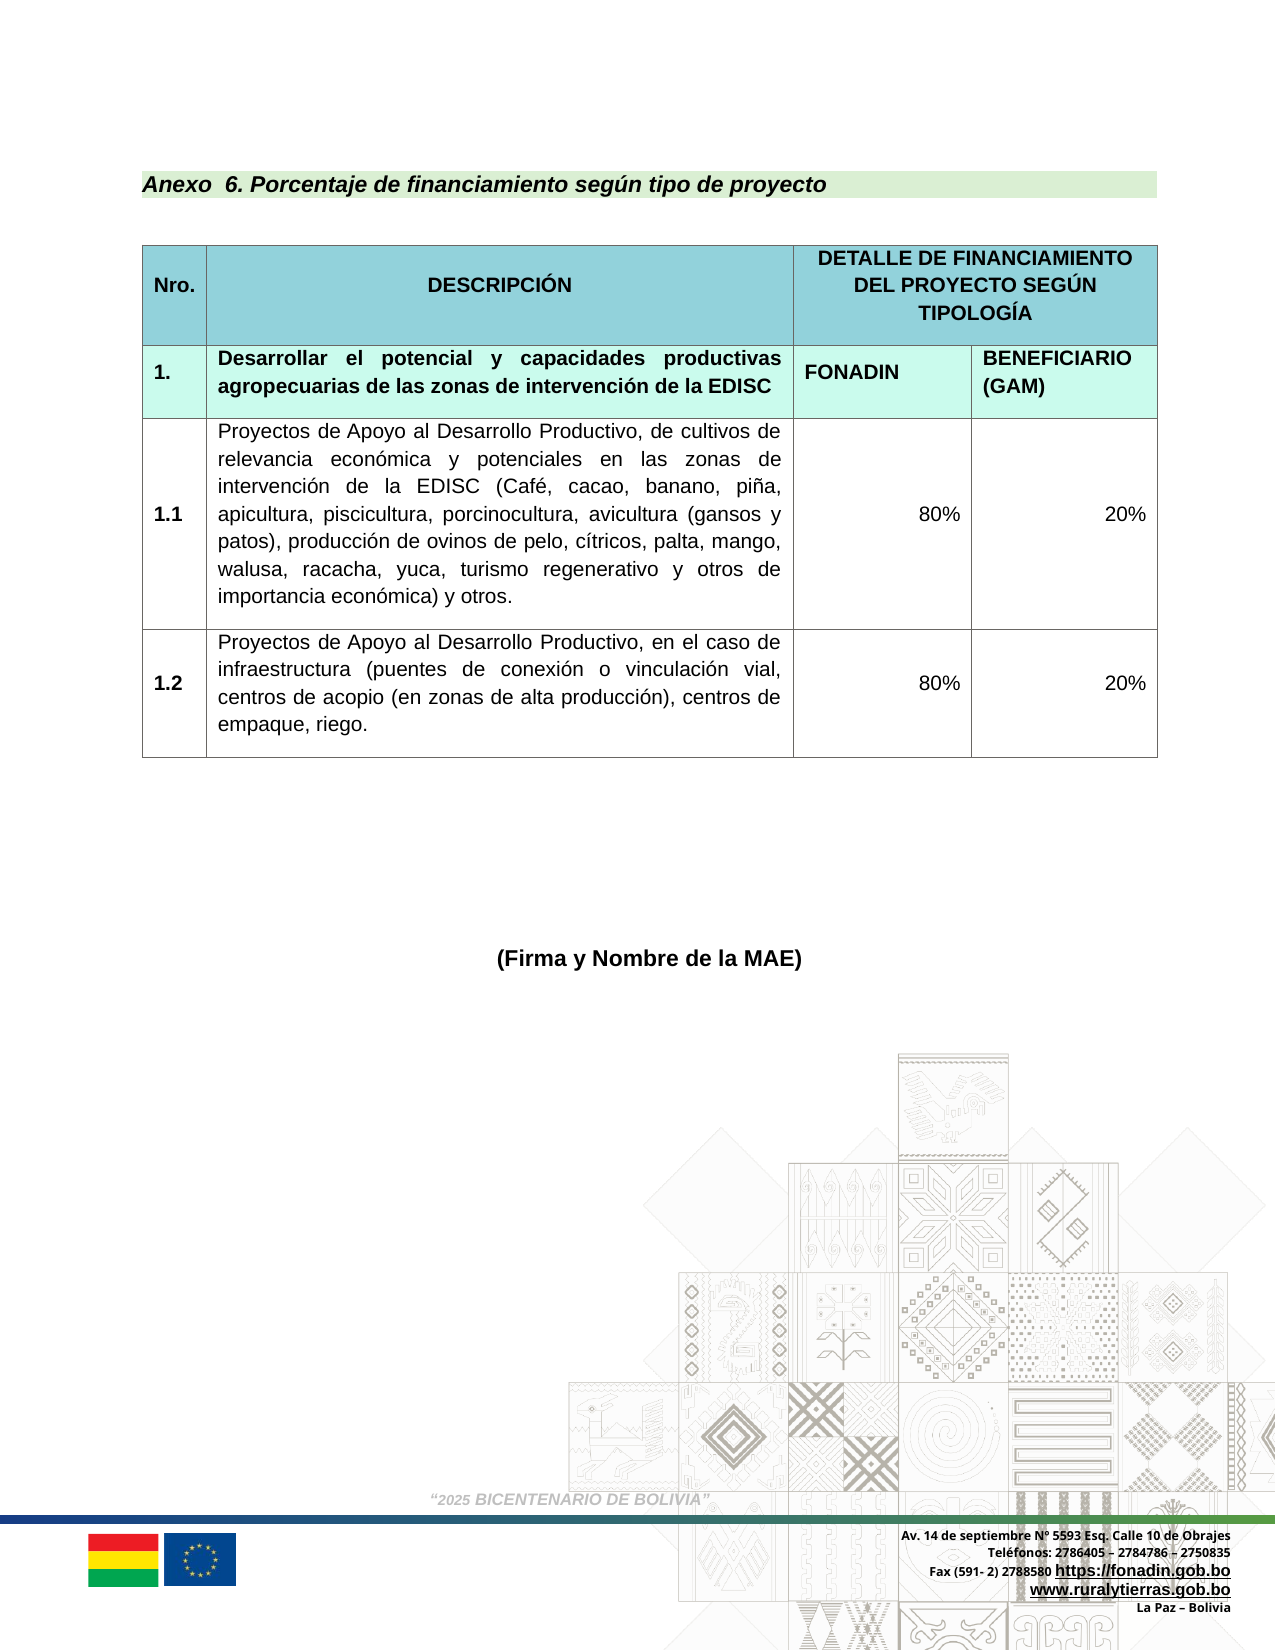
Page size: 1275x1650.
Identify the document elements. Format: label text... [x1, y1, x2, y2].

table_cell 80% [794, 630, 971, 757]
text (Firma y Nombre de la MAE) [142, 945, 1157, 971]
table_header DETALLE DE FINANCIAMIENTO DEL PROYECTO SEGÚN TIPOLOGÍA [794, 246, 1157, 345]
table_header Nro. [143, 246, 206, 345]
table_cell FONADIN [794, 346, 971, 418]
table_cell Desarrollar el potencial y capacidades productivas agropecuarias de las zonas de intervención de la EDISC [207, 346, 793, 418]
table_cell Proyectos de Apoyo al Desarrollo Productivo, en el caso de infraestructura (puentes de conexión o vinculación vial, centros de acopio (en zonas de alta producción), centros de empaque, riego. [207, 630, 793, 757]
table_cell 20% [972, 419, 1157, 628]
table_cell Proyectos de Apoyo al Desarrollo Productivo, de cultivos de relevancia económica y potenciales en las zonas de intervención de la EDISC (Café, cacao, banano, piña, apicultura, piscicultura, porcinocultura, avicultura (gansos y patos), producción de ovinos de pelo, cítricos, palta, mango, walusa, racacha, yuca, turismo regenerativo y otros de importancia económica) y otros. [207, 419, 793, 628]
table_cell 1. [143, 346, 206, 418]
table_cell 1.1 [143, 419, 206, 628]
table_cell 80% [794, 419, 971, 628]
picture [164, 1533, 236, 1586]
table_cell 20% [972, 630, 1157, 757]
table_header DESCRIPCIÓN [207, 246, 793, 345]
table_cell 1.2 [143, 630, 206, 757]
table_cell BENEFICIARIO (GAM) [972, 346, 1157, 418]
picture [0, 1515, 1275, 1524]
